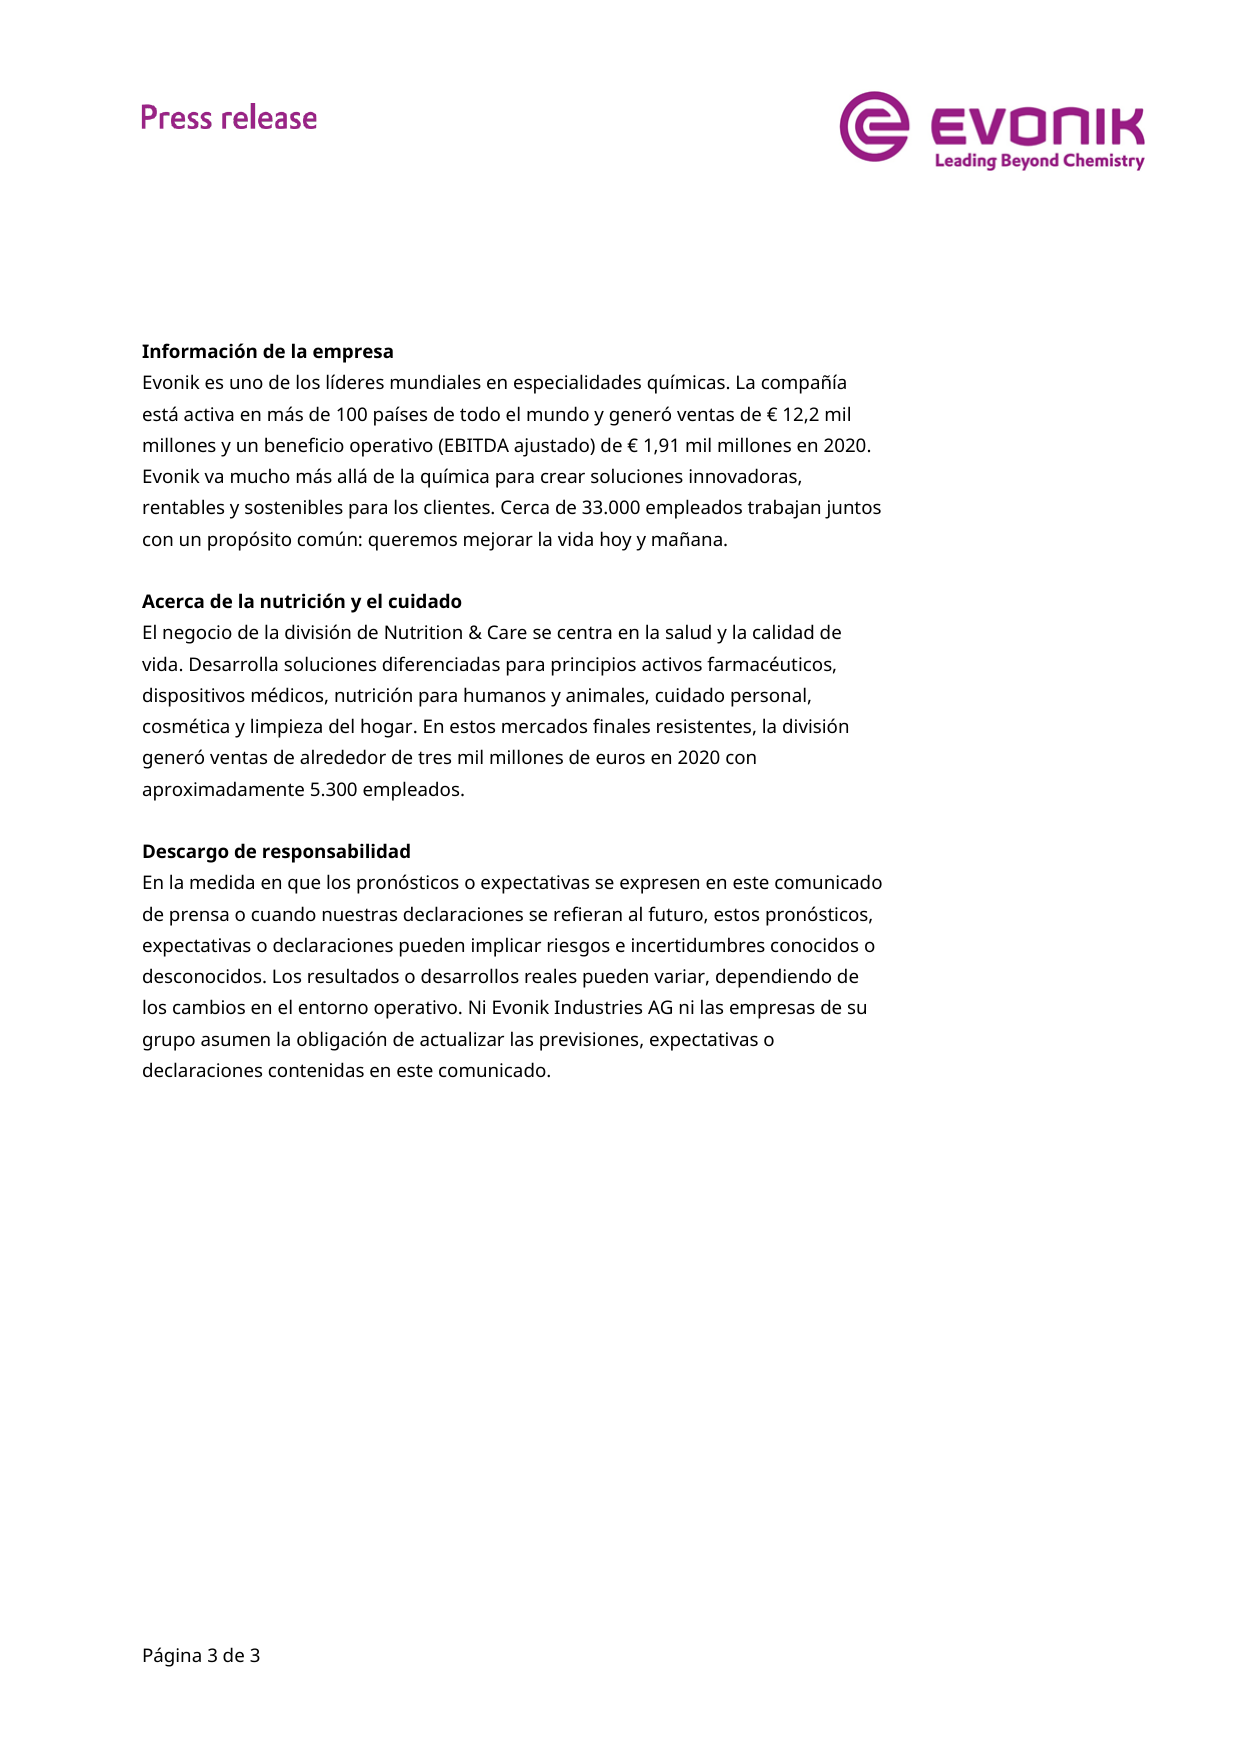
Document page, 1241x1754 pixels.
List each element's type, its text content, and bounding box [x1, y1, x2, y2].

text Acerca de la nutrición y el cuidado [142, 583, 886, 615]
text El negocio de la división de Nutrition & Care se centra en la salud y la calidad de vida. Desarrolla soluciones diferenciadas para principios activos farmacéuticos, dispositivos médicos, nutrición para humanos y animales, cuidado personal, cosmética y limpieza del hogar. En estos mercados finales resistentes, la división generó ventas de alrededor de tres mil millones de euros en 2020 con aproximadamente 5.300 empleados. [142, 615, 886, 802]
text En la medida en que los pronósticos o expectativas se expresen en este comunicado de prensa o cuando nuestras declaraciones se refieran al futuro, estos pronósticos, expectativas o declaraciones pueden implicar riesgos e incertidumbres conocidos o desconocidos. Los resultados o desarrollos reales pueden variar, dependiendo de los cambios en el entorno operativo. Ni Evonik Industries AG ni las empresas de su grupo asumen la obligación de actualizar las previsiones, expectativas o declaraciones contenidas en este comunicado. [142, 865, 886, 1083]
text Descargo de responsabilidad [142, 833, 886, 865]
picture [141, 103, 317, 129]
text Evonik es uno de los líderes mundiales en especialidades químicas. La compañía está activa en más de 100 países de todo el mundo y generó ventas de € 12,2 mil millones y un beneficio operativo (EBITDA ajustado) de € 1,91 mil millones en 2020. Evonik va mucho más allá de la química para crear soluciones innovadoras, rentables y sostenibles para los clientes. Cerca de 33.000 empleados trabajan juntos con un propósito común: queremos mejorar la vida hoy y mañana. [142, 365, 886, 552]
picture [838, 89, 1146, 172]
text Información de la empresa [142, 333, 886, 365]
